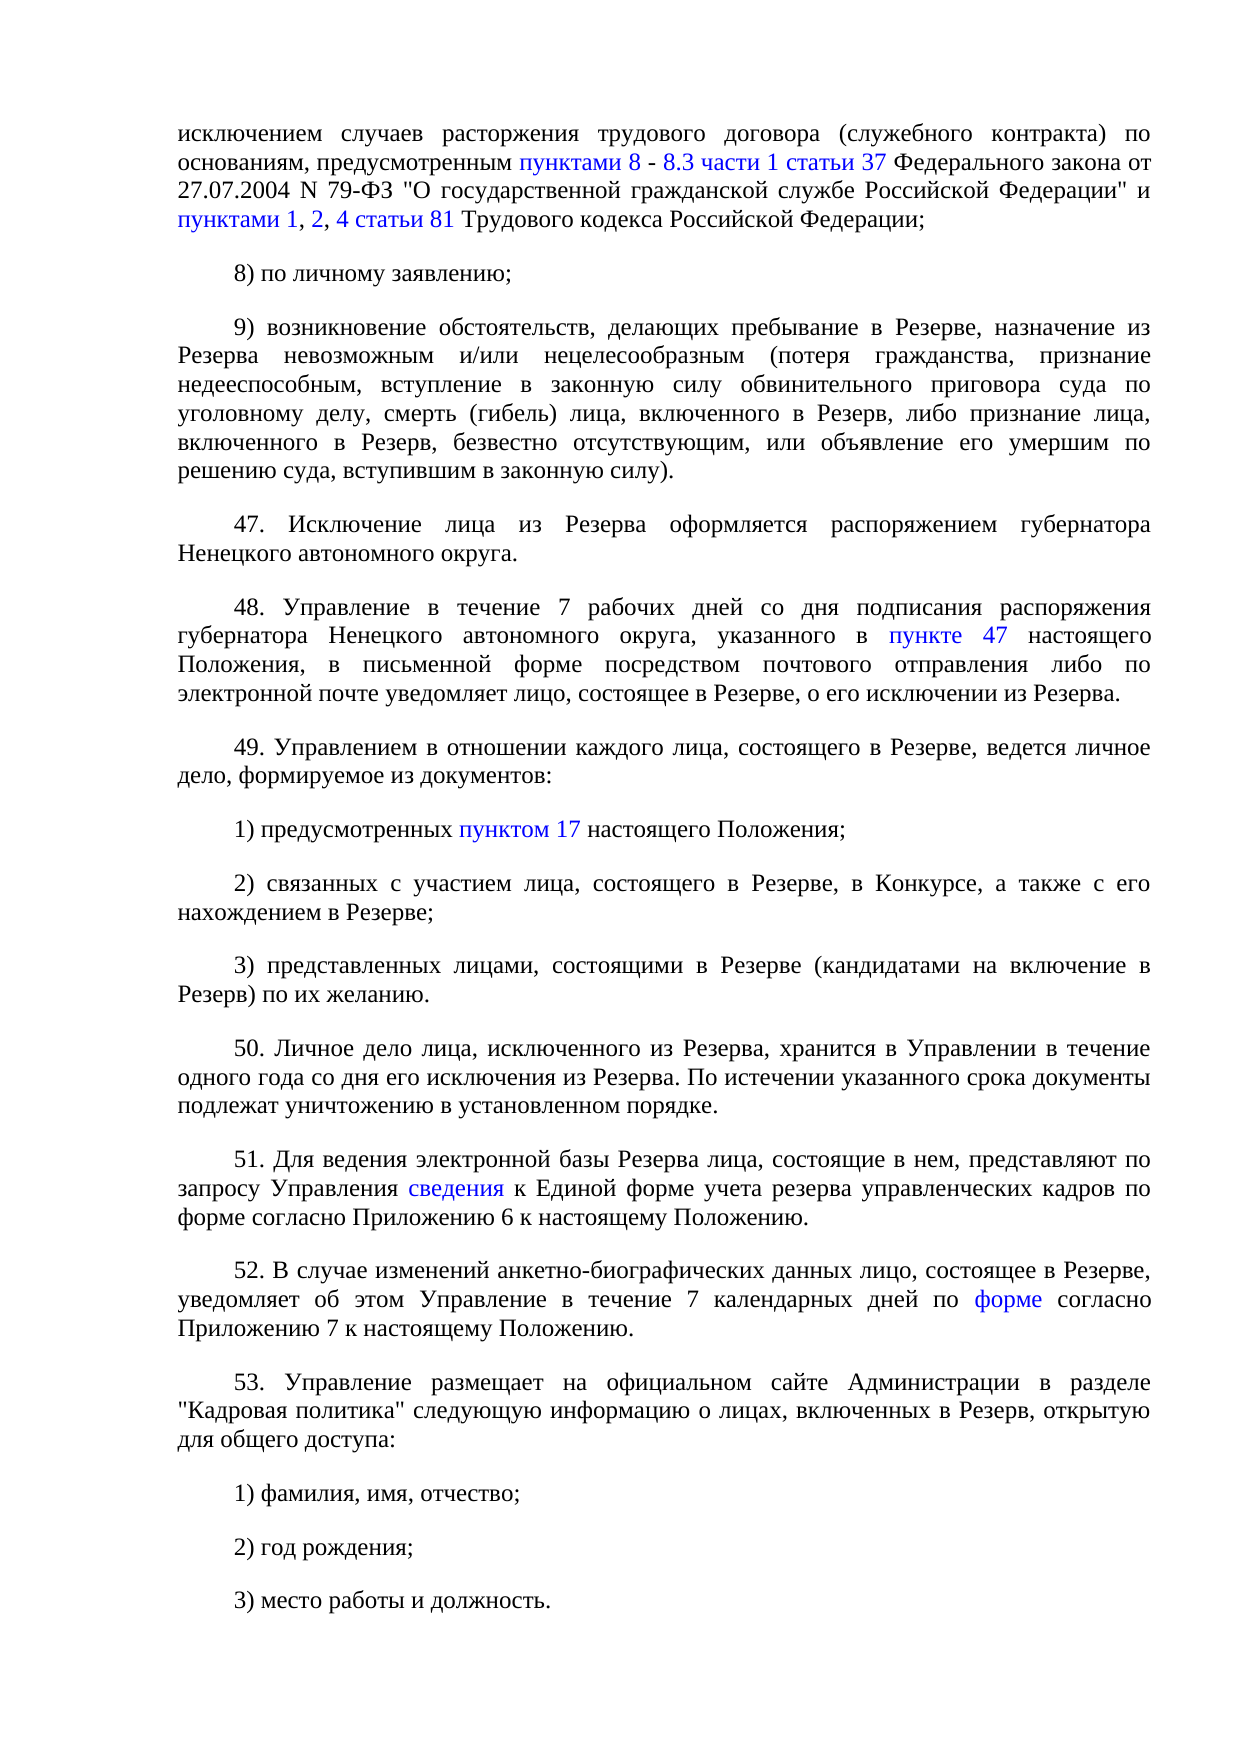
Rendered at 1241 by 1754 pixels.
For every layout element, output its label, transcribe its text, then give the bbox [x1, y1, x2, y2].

text 3) место работы и должность. [177, 1586, 1152, 1614]
text 8) по личному заявлению; [177, 258, 1152, 287]
text 1) фамилия, имя, отчество; [177, 1478, 1152, 1507]
text 51. Для ведения электронной базы Резерва лица, состоящие в нем, представляют по запросу Управления сведения к Единой форме учета резерва управленческих кадров по форме согласно Приложению 6 к настоящему Положению. [177, 1144, 1152, 1231]
text 49. Управлением в отношении каждого лица, состоящего в Резерве, ведется личное дело, формируемое из документов: [177, 732, 1152, 789]
text 2) год рождения; [177, 1532, 1152, 1561]
text 52. В случае изменений анкетно-биографических данных лицо, состоящее в Резерве, уведомляет об этом Управление в течение 7 календарных дней по форме согласно Приложению 7 к настоящему Положению. [177, 1256, 1152, 1342]
text 1) предусмотренных пунктом 17 настоящего Положения; [177, 814, 1152, 843]
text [177, 118, 1152, 233]
text 9) возникновение обстоятельств, делающих пребывание в Резерве, назначение из Резерва невозможным и/или нецелесообразным (потеря гражданства, признание недееспособным, вступление в законную силу обвинительного приговора суда по уголовному делу, смерть (гибель) лица, включенного в Резерв, либо признание лица, включенного в Резерв, безвестно отсутствующим, или объявление его умершим по решению суда, вступившим в законную силу). [177, 312, 1152, 484]
text 47. Исключение лица из Резерва оформляется распоряжением губернатора Ненецкого автономного округа. [177, 509, 1152, 567]
text 48. Управление в течение 7 рабочих дней со дня подписания распоряжения губернатора Ненецкого автономного округа, указанного в пункте 47 настоящего Положения, в письменной форме посредством почтового отправления либо по электронной почте уведомляет лицо, состоящее в Резерве, о его исключении из Резерва. [177, 592, 1152, 707]
text 50. Личное дело лица, исключенного из Резерва, хранится в Управлении в течение одного года со дня его исключения из Резерва. По истечении указанного срока документы подлежат уничтожению в установленном порядке. [177, 1033, 1152, 1119]
text 3) представленных лицами, состоящими в Резерве (кандидатами на включение в Резерв) по их желанию. [177, 951, 1152, 1008]
text 53. Управление размещает на официальном сайте Администрации в разделе "Кадровая политика" следующую информацию о лицах, включенных в Резерв, открытую для общего доступа: [177, 1367, 1152, 1453]
text 2) связанных с участием лица, состоящего в Резерве, в Конкурсе, а также с его нахождением в Резерве; [177, 868, 1152, 926]
